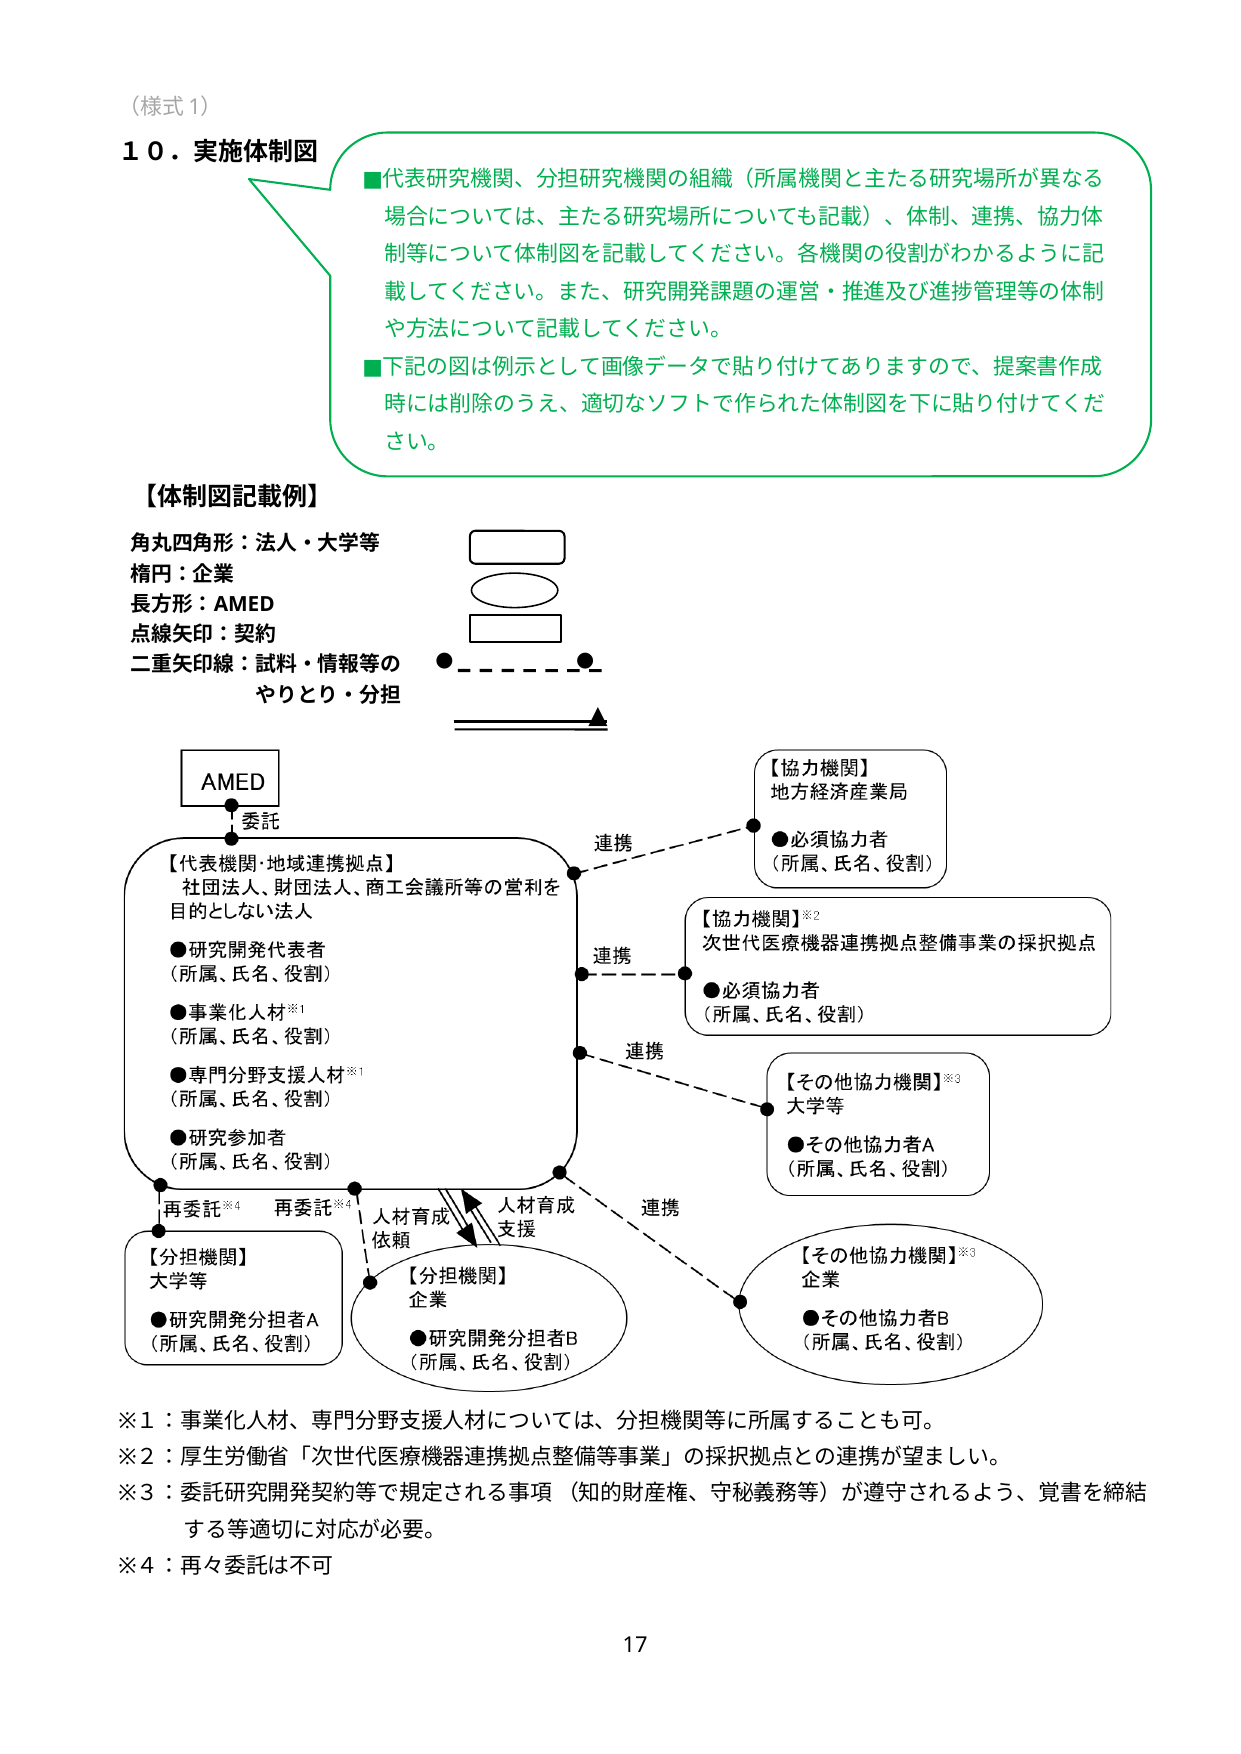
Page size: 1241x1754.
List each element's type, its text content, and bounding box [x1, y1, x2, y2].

text ※３：委託研究開発契約等で規定される事項 （知的財産権、守秘義務等）が遵守されるよう、覚書を締結する等適切に対応が必要。 [118, 1473, 1152, 1546]
picture [123, 748, 1112, 1392]
text ※２：厚生労働省「次世代医療機器連携拠点整備等事業」の採択拠点との連携が望ましい。 [118, 1437, 1152, 1473]
text ※４：再々委託は不可 [118, 1546, 1152, 1582]
text ※１：事業化人材、専門分野支援人材については、分担機関等に所属することも可。 [118, 1401, 1152, 1437]
text １０．実施体制図 [118, 132, 374, 168]
